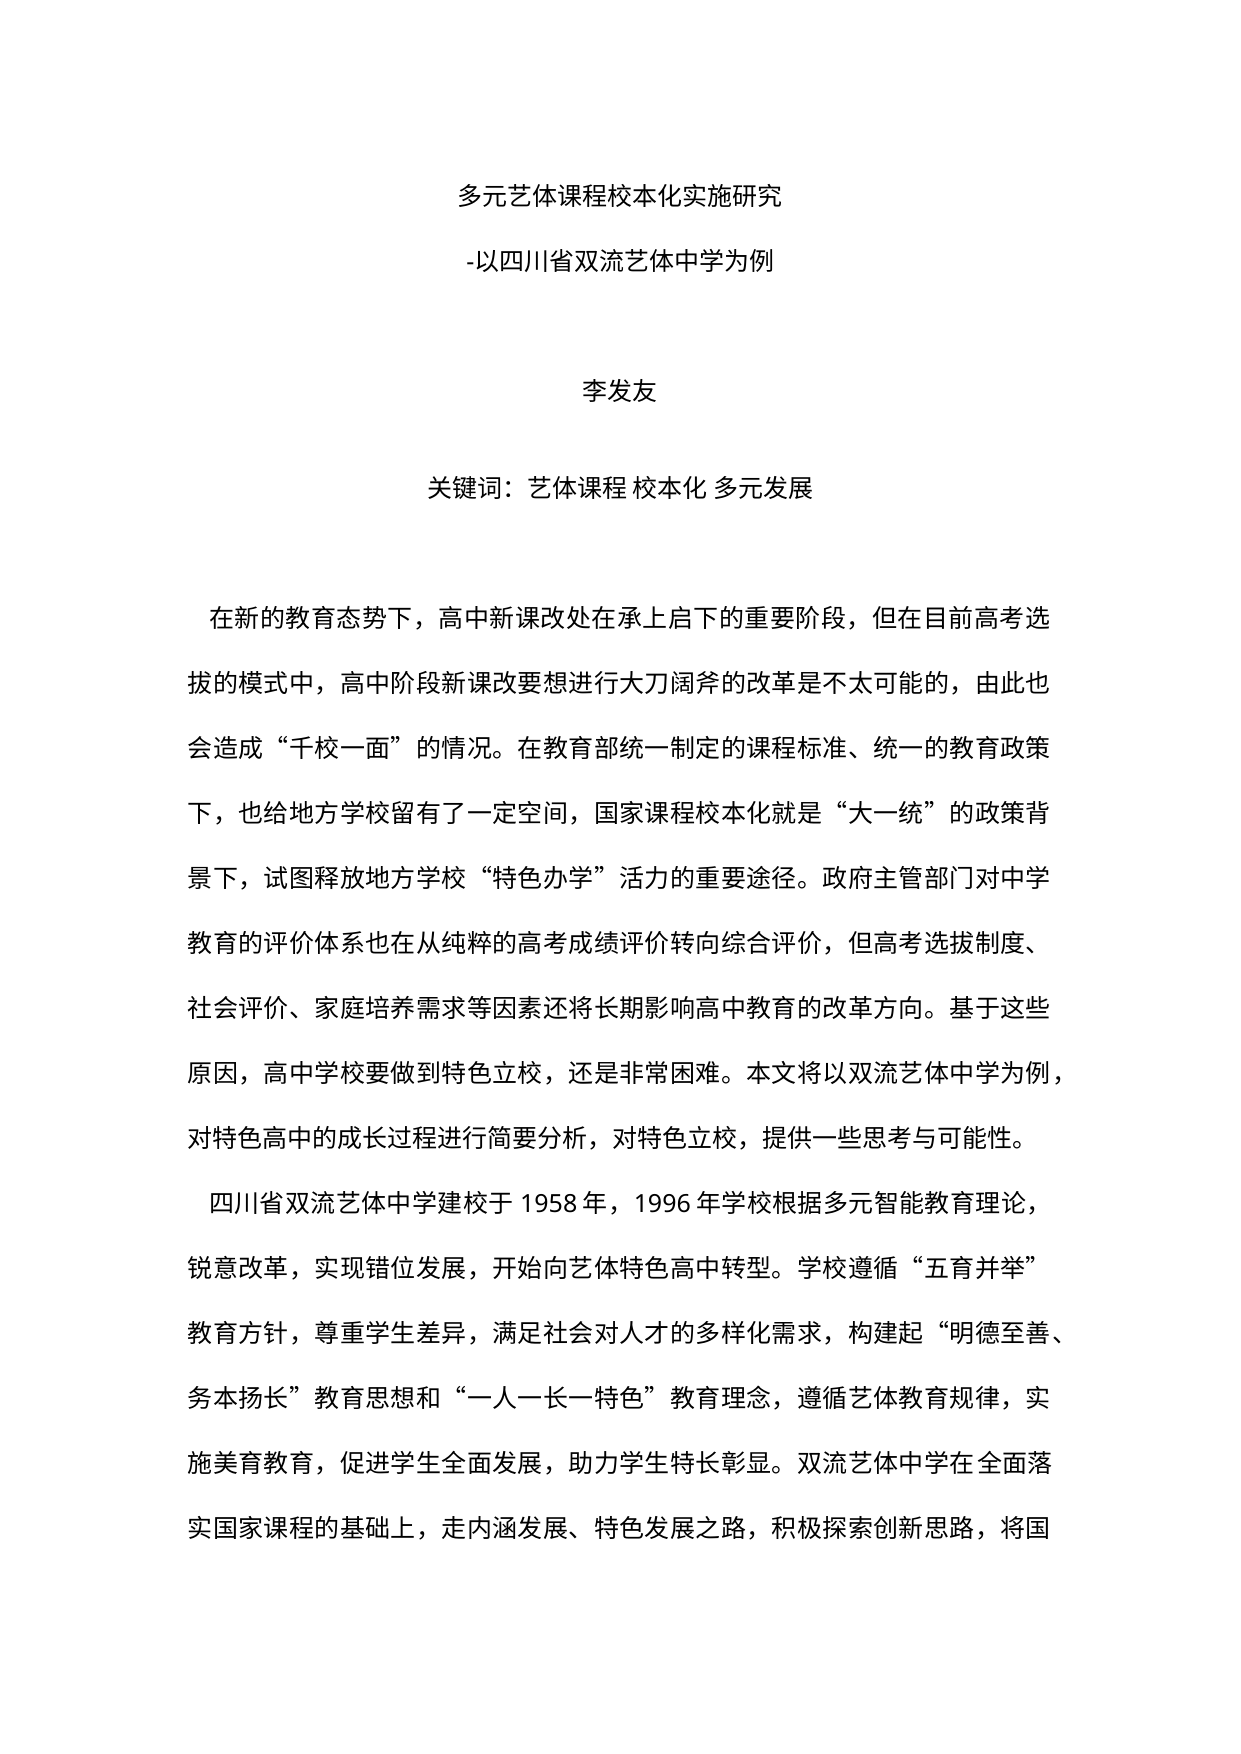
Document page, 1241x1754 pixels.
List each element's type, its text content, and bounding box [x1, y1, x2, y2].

text 多元艺体课程校本化实施研究 [187, 162, 1053, 227]
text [187, 1169, 1053, 1559]
text 在新的教育态势下，高中新课改处在承上启下的重要阶段，但在目前高考选拔的模式中，高中阶段新课改要想进行大刀阔斧的改革是不太可能的，由此也会造成“千校一面”的情况。在教育部统一制定的课程标准、统一的教育政策下，也给地方学校留有了一定空间，国家课程校本化就是“大一统”的政策背景下，试图释放地方学校“特色办学”活力的重要途径。政府主管部门对中学教育的评价体系也在从纯粹的高考成绩评价转向综合评价，但高考选拔制度、社会评价、家庭培养需求等因素还将长期影响高中教育的改革方向。基于这些原因，高中学校要做到特色立校，还是非常困难。本文将以双流艺体中学为例，对特色高中的成长过程进行简要分析，对特色立校，提供一些思考与可能性。 [187, 584, 1053, 1169]
text 李发友 [187, 357, 1053, 422]
text 关键词：艺体课程 校本化 多元发展 [187, 454, 1053, 519]
text -以四川省双流艺体中学为例 [187, 227, 1053, 292]
